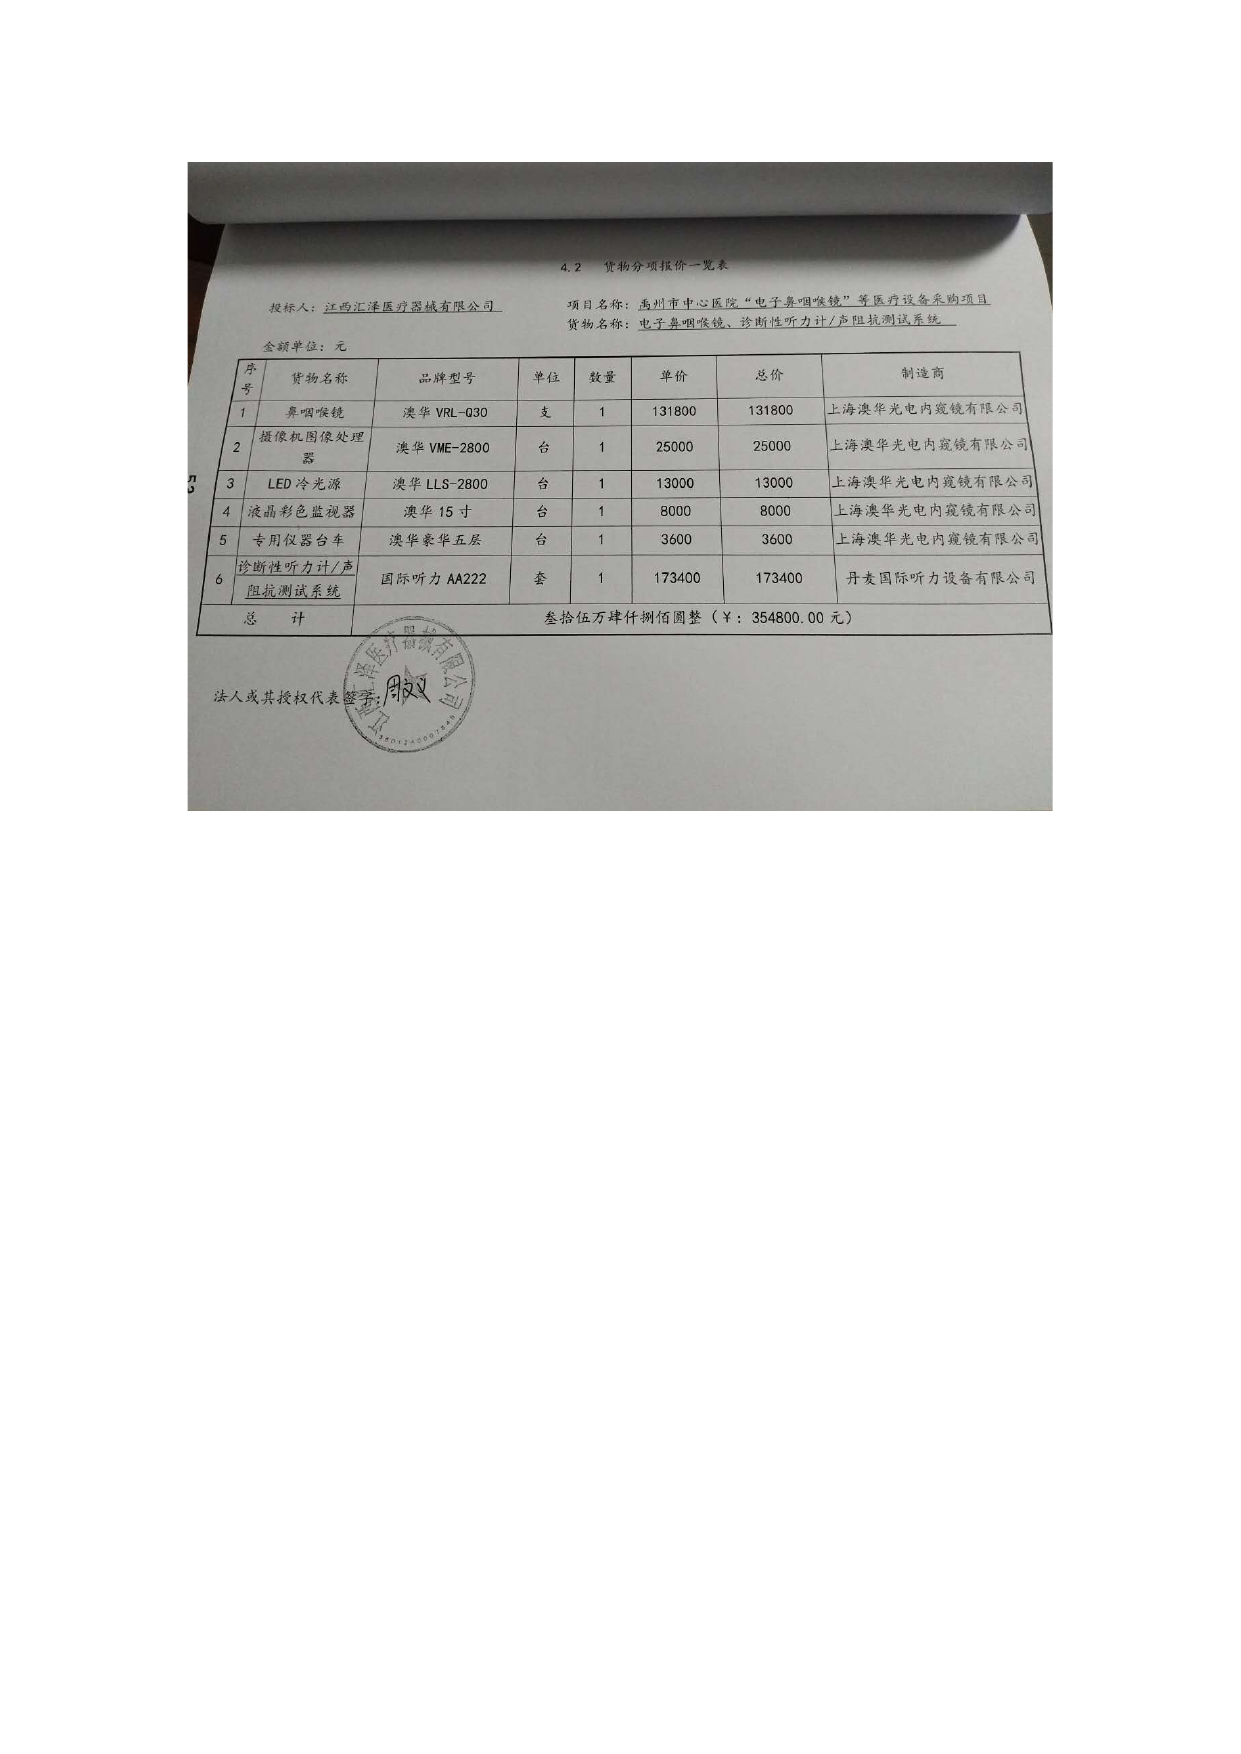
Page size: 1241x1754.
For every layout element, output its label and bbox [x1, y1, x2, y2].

picture [187, 162, 1053, 811]
